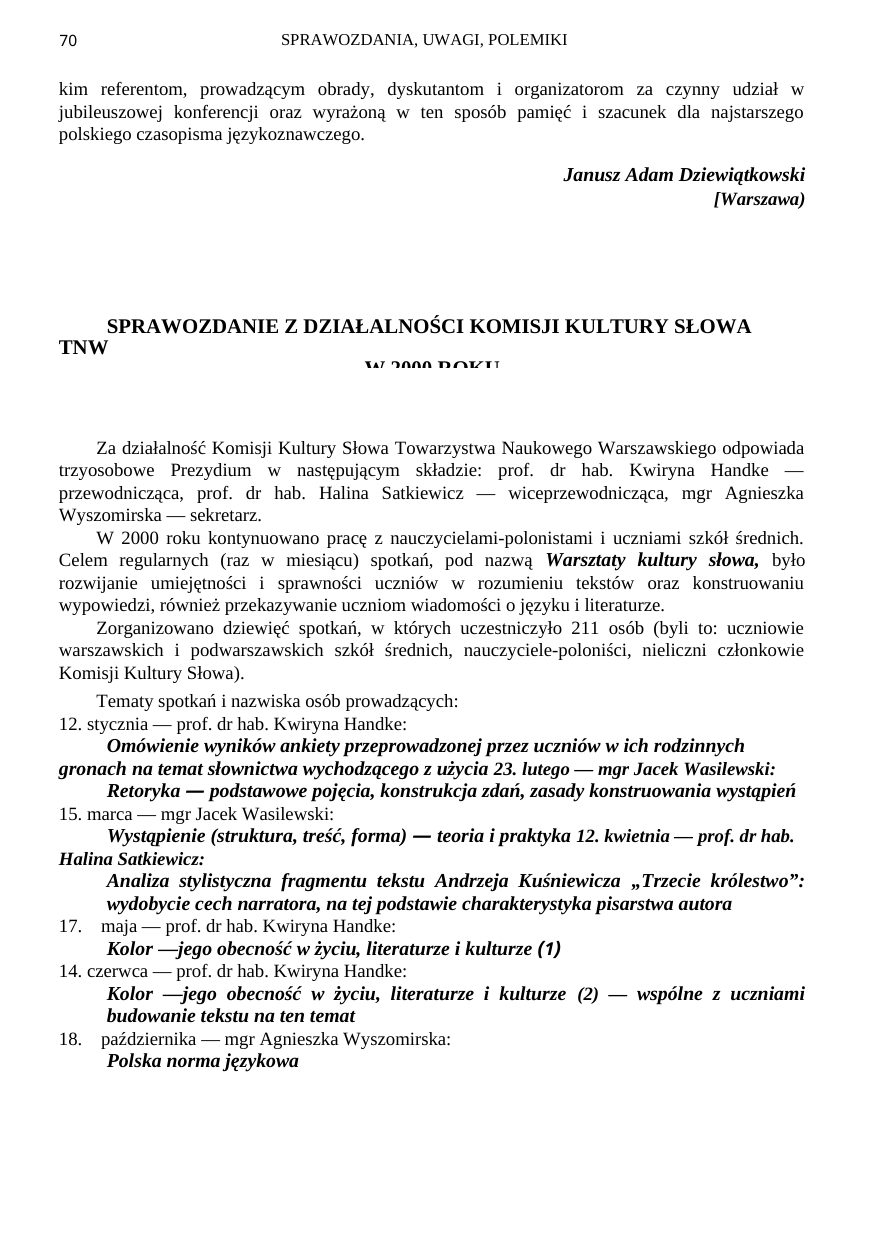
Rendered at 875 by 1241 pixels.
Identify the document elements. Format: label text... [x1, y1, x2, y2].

text Kolor —jego obecność w życiu, literaturze i kulturze (2) — wspólne z uczniami budowanie tekstu na ten temat [107, 982, 805, 1027]
text 14. czerwca — prof. dr hab. Kwiryna Handke: [59, 960, 805, 982]
text SPRAWOZDANIE Z DZIAŁALNOŚCI KOMISJI KULTURY SŁOWA TNW [59, 317, 805, 359]
text 70 [59, 34, 77, 50]
list maja — prof. dr hab. Kwiryna Handke: [59, 915, 805, 937]
text Wystąpienie (struktura, treść, forma) — teoria i praktyka 12. kwietnia — prof. dr hab. Halina Satkiewicz: [59, 825, 805, 870]
text 15. marca — mgr Jacek Wasilewski: [59, 802, 805, 825]
text Omówienie wyników ankiety przeprowadzonej przez uczniów w ich rodzinnych gronach na temat słownictwa wychodzącego z użycia 23. lutego — mgr Jacek Wasilewski: [59, 735, 805, 780]
text kim referentom, prowadzącym obrady, dyskutantom i organizatorom za czynny udział w jubileuszowej konferencji oraz wyrażoną w ten sposób pamięć i szacunek dla najstarszego polskiego czasopisma językoznawczego. [59, 78, 805, 145]
text Za działalność Komisji Kultury Słowa Towarzystwa Naukowego Warszawskiego odpowiada trzyosobowe Prezydium w następującym składzie: prof. dr hab. Kwiryna Handke — przewodnicząca, prof. dr hab. Halina Satkiewicz — wiceprzewodnicząca, mgr Agnieszka Wyszomirska — sekretarz. [59, 436, 805, 526]
text Kolor —jego obecność w życiu, literaturze i kulturze (1) [59, 937, 805, 960]
text Tematy spotkań i nazwiska osób prowadzących: [59, 690, 805, 712]
text Zorganizowano dziewięć spotkań, w których uczestniczyło 211 osób (byli to: uczniowie warszawskich i podwarszawskich szkół średnich, nauczyciele-poloniści, nieliczni członkowie Komisji Kultury Słowa). [59, 616, 805, 684]
text Polska norma językowa [59, 1050, 805, 1072]
list października — mgr Agnieszka Wyszomirska: [59, 1027, 805, 1050]
text Analiza stylistyczna fragmentu tekstu Andrzeja Kuśniewicza „Trzecie królestwo”: wydobycie cech narratora, na tej podstawie charakterystyka pisarstwa autora [107, 870, 805, 915]
text SPRAWOZDANIA, UWAGI, POLEMIKI [281, 32, 568, 49]
text W 2000 roku kontynuowano pracę z nauczycielami-polonistami i uczniami szkół średnich. Celem regularnych (raz w miesiącu) spotkań, pod nazwą Warsztaty kultury słowa, było rozwijanie umiejętności i sprawności uczniów w rozumieniu tekstów oraz konstruowaniu wypowiedzi, również przekazywanie uczniom wiadomości o języku i literaturze. [59, 526, 805, 616]
text Retoryka — podstawowe pojęcia, konstrukcja zdań, zasady konstruowania wystąpień [107, 780, 805, 802]
text 12. stycznia — prof. dr hab. Kwiryna Handke: [59, 712, 805, 735]
text Janusz Adam Dziewiątkowski [Warszawa) [534, 163, 805, 209]
